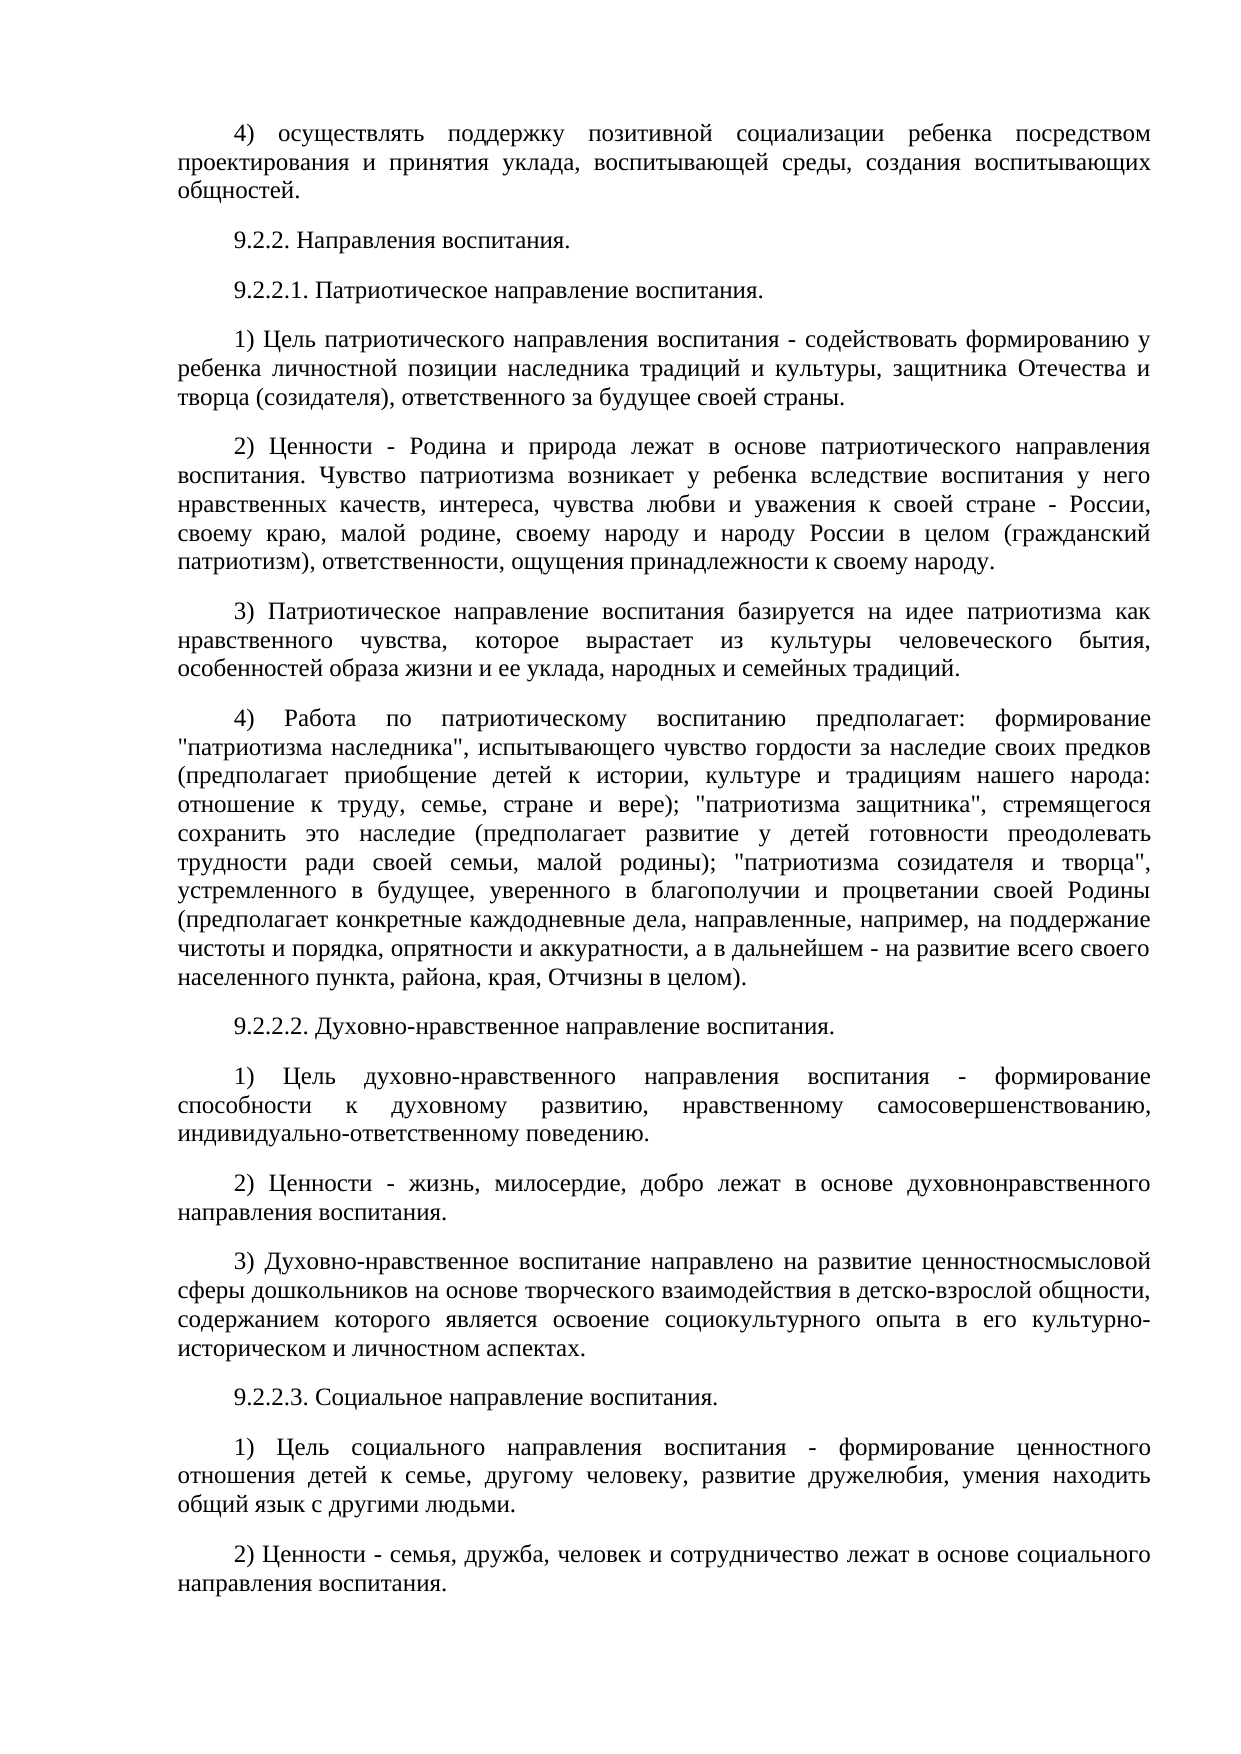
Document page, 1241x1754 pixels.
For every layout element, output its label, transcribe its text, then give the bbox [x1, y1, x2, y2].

text 3) Патриотическое направление воспитания базируется на идее патриотизма как нравственного чувства, которое вырастает из культуры человеческого бытия, особенностей образа жизни и ее уклада, народных и семейных традиций. [177, 596, 1152, 682]
text 2) Ценности - жизнь, милосердие, добро лежат в основе духовнонравственного направления воспитания. [177, 1168, 1152, 1226]
text 9.2.2. Направления воспитания. [177, 225, 1152, 254]
text 2) Ценности - семья, дружба, человек и сотрудничество лежат в основе социального направления воспитания. [177, 1539, 1152, 1596]
text 9.2.2.1. Патриотическое направление воспитания. [177, 275, 1152, 303]
text 4) Работа по патриотическому воспитанию предполагает: формирование "патриотизма наследника", испытывающего чувство гордости за наследие своих предков (предполагает приобщение детей к истории, культуре и традициям нашего народа: отношение к труду, семье, стране и вере); "патриотизма защитника", стремящегося сохранить это наследие (предполагает развитие у детей готовности преодолевать трудности ради своей семьи, малой родины); "патриотизма созидателя и творца", устремленного в будущее, уверенного в благополучии и процветании своей Родины (предполагает конкретные каждодневные дела, направленные, например, на поддержание чистоты и порядка, опрятности и аккуратности, а в дальнейшем - на развитие всего своего населенного пункта, района, края, Отчизны в целом). [177, 703, 1152, 991]
text 4) осуществлять поддержку позитивной социализации ребенка посредством проектирования и принятия уклада, воспитывающей среды, создания воспитывающих общностей. [177, 118, 1152, 204]
text 1) Цель патриотического направления воспитания - содействовать формированию у ребенка личностной позиции наследника традиций и культуры, защитника Отечества и творца (созидателя), ответственного за будущее своей страны. [177, 324, 1152, 411]
text 1) Цель социального направления воспитания - формирование ценностного отношения детей к семье, другому человеку, развитие дружелюбия, умения находить общий язык с другими людьми. [177, 1432, 1152, 1518]
text 9.2.2.2. Духовно-нравственное направление воспитания. [177, 1011, 1152, 1040]
text 1) Цель духовно-нравственного направления воспитания - формирование способности к духовному развитию, нравственному самосовершенствованию, индивидуально-ответственному поведению. [177, 1061, 1152, 1147]
text 9.2.2.3. Социальное направление воспитания. [177, 1382, 1152, 1411]
text 2) Ценности - Родина и природа лежат в основе патриотического направления воспитания. Чувство патриотизма возникает у ребенка вследствие воспитания у него нравственных качеств, интереса, чувства любви и уважения к своей стране - России, своему краю, малой родине, своему народу и народу России в целом (гражданский патриотизм), ответственности, ощущения принадлежности к своему народу. [177, 431, 1152, 575]
text 3) Духовно-нравственное воспитание направлено на развитие ценностносмысловой сферы дошкольников на основе творческого взаимодействия в детско-взрослой общности, содержанием которого является освоение социокультурного опыта в его культурно-историческом и личностном аспектах. [177, 1246, 1152, 1361]
